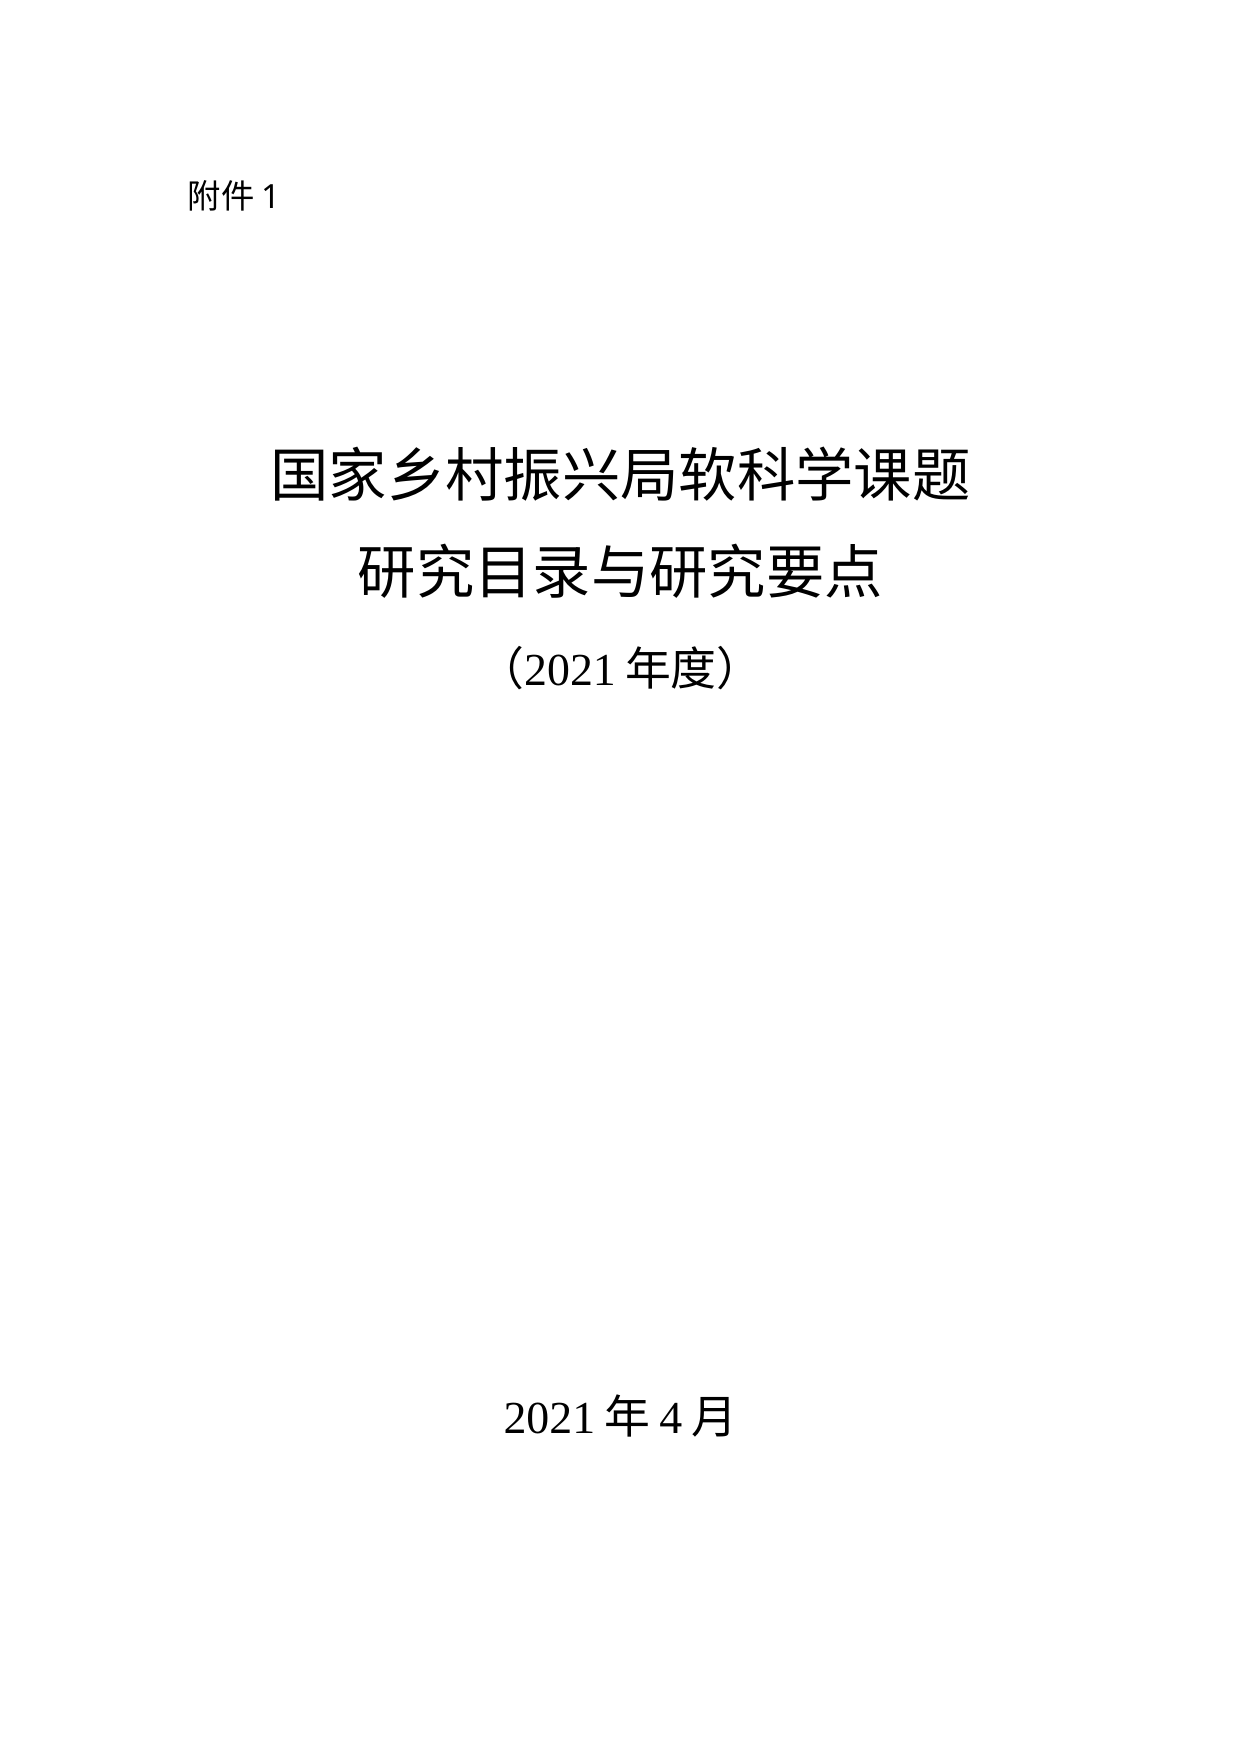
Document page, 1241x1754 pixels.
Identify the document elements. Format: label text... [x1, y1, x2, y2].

text （2021年度） [187, 617, 1053, 714]
text 2021年4月 [187, 1364, 1053, 1462]
text 国家乡村振兴局软科学课题 [187, 422, 1053, 519]
text 研究目录与研究要点 [187, 519, 1053, 617]
text 附件1 [187, 162, 1053, 227]
